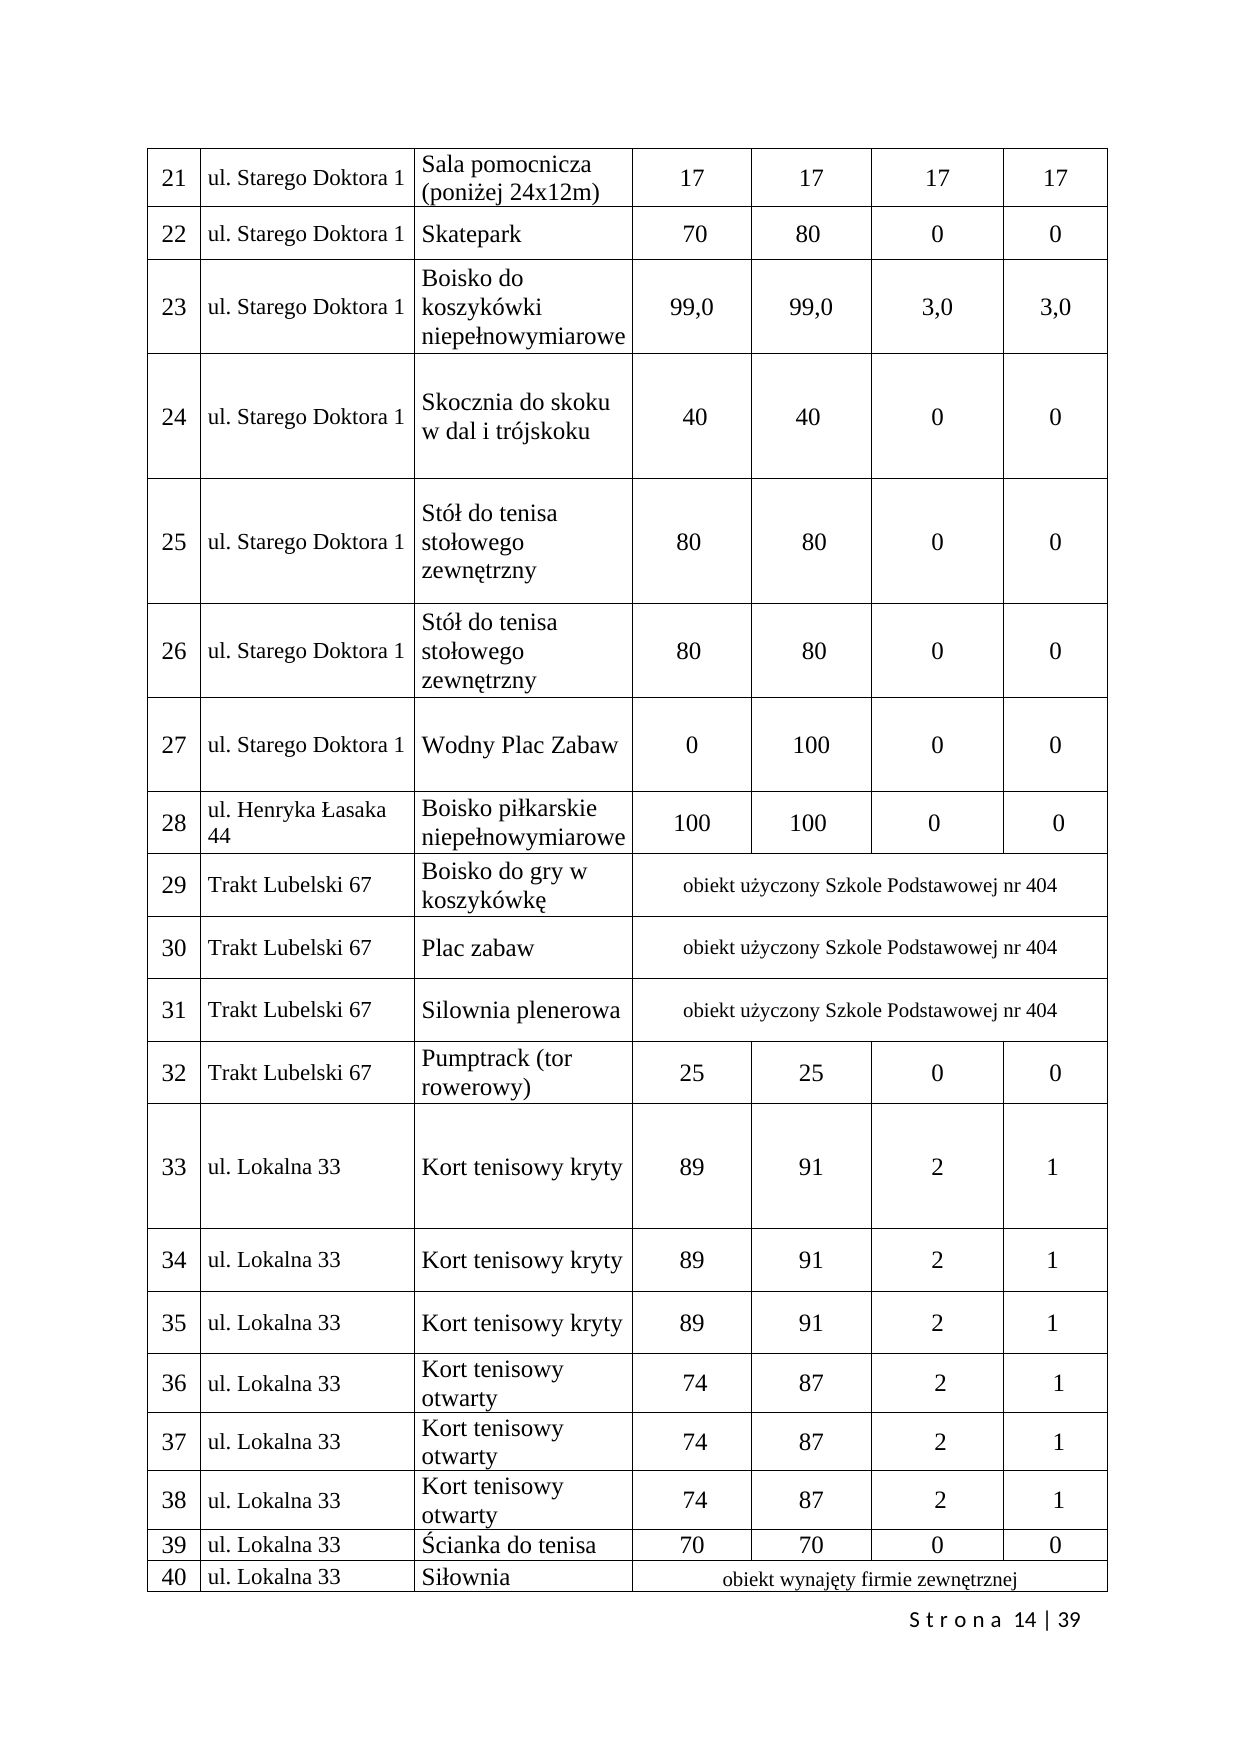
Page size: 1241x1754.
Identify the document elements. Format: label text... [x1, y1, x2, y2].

table_cell Trakt Lubelski 67 [201, 917, 414, 978]
table_cell 99,0 [752, 260, 871, 353]
table_cell 89 [633, 1104, 751, 1228]
table_cell 0 [1004, 207, 1107, 259]
table_cell 17 [1004, 149, 1107, 206]
table_cell 25 [633, 1042, 751, 1103]
table_cell 0 [633, 698, 751, 791]
table_cell 74 [633, 1354, 751, 1412]
table_cell 36 [148, 1354, 200, 1412]
table_cell 40 [633, 354, 751, 478]
table_cell 0 [1004, 792, 1107, 853]
table_cell Siłownia [415, 1561, 632, 1591]
table_cell 21 [148, 149, 200, 206]
table_cell 80 [752, 207, 871, 259]
table_cell Sala pomocnicza (poniżej 24x12m) [415, 149, 632, 206]
table_cell Trakt Lubelski 67 [201, 854, 414, 916]
table_cell 26 [148, 604, 200, 697]
table_cell Stół do tenisa stołowego zewnętrzny [415, 479, 632, 603]
table_cell 31 [148, 979, 200, 1041]
table_cell 32 [148, 1042, 200, 1103]
table_cell 74 [633, 1413, 751, 1470]
table_cell 37 [148, 1413, 200, 1470]
table_cell 100 [633, 792, 751, 853]
table_cell Ścianka do tenisa [415, 1530, 632, 1560]
table_cell Trakt Lubelski 67 [201, 1042, 414, 1103]
table_cell 0 [872, 207, 1003, 259]
table_cell 70 [752, 1530, 871, 1560]
table_cell 91 [752, 1229, 871, 1291]
table_cell 1 [1004, 1413, 1107, 1470]
table_cell 0 [872, 604, 1003, 697]
table_cell 0 [1004, 1042, 1107, 1103]
table_cell obiekt użyczony Szkole Podstawowej nr 404 [633, 979, 1107, 1041]
table_cell ul. Lokalna 33 [201, 1292, 414, 1353]
table_cell Kort tenisowy otwarty [415, 1354, 632, 1412]
table_cell 17 [872, 149, 1003, 206]
table_cell Pumptrack (tor rowerowy) [415, 1042, 632, 1103]
table_cell 0 [1004, 354, 1107, 478]
table_cell 89 [633, 1292, 751, 1353]
table_cell ul. Lokalna 33 [201, 1413, 414, 1470]
table_cell 40 [752, 354, 871, 478]
table_cell 23 [148, 260, 200, 353]
table_cell 70 [633, 207, 751, 259]
table_cell 35 [148, 1292, 200, 1353]
table_cell 80 [752, 604, 871, 697]
table_cell 24 [148, 354, 200, 478]
table_cell ul. Starego Doktora 1 [201, 207, 414, 259]
table_cell 38 [148, 1471, 200, 1529]
table_cell 2 [872, 1292, 1003, 1353]
table_cell ul. Henryka Łasaka 44 [201, 792, 414, 853]
table_cell 0 [1004, 698, 1107, 791]
table_cell Kort tenisowy kryty [415, 1104, 632, 1228]
table_cell 0 [872, 354, 1003, 478]
table_cell 91 [752, 1292, 871, 1353]
table_cell ul. Lokalna 33 [201, 1530, 414, 1560]
table_cell 1 [1004, 1292, 1107, 1353]
table_cell ul. Starego Doktora 1 [201, 260, 414, 353]
table_cell ul. Lokalna 33 [201, 1104, 414, 1228]
table_cell 0 [1004, 604, 1107, 697]
table_cell ul. Lokalna 33 [201, 1354, 414, 1412]
table_cell 33 [148, 1104, 200, 1228]
table_cell Stół do tenisa stołowego zewnętrzny [415, 604, 632, 697]
table_cell 3,0 [1004, 260, 1107, 353]
table_cell ul. Lokalna 33 [201, 1471, 414, 1529]
table_cell 87 [752, 1471, 871, 1529]
table_cell 27 [148, 698, 200, 791]
table_cell 1 [1004, 1104, 1107, 1228]
table_cell 100 [752, 698, 871, 791]
table_cell 17 [633, 149, 751, 206]
table_cell Trakt Lubelski 67 [201, 979, 414, 1041]
table_cell 39 [148, 1530, 200, 1560]
table_cell 29 [148, 854, 200, 916]
table_cell obiekt użyczony Szkole Podstawowej nr 404 [633, 917, 1107, 978]
table_cell ul. Starego Doktora 1 [201, 354, 414, 478]
table_cell 89 [633, 1229, 751, 1291]
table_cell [201, 149, 414, 206]
table_cell Silownia plenerowa [415, 979, 632, 1041]
table_cell Kort tenisowy otwarty [415, 1471, 632, 1529]
table_cell 99,0 [633, 260, 751, 353]
table_cell 3,0 [872, 260, 1003, 353]
table_cell ul. Lokalna 33 [201, 1561, 414, 1591]
table_cell Kort tenisowy kryty [415, 1229, 632, 1291]
table_cell 0 [1004, 1530, 1107, 1560]
table_cell 80 [752, 479, 871, 603]
table_cell obiekt użyczony Szkole Podstawowej nr 404 [633, 854, 1107, 916]
table_cell 22 [148, 207, 200, 259]
table_cell 1 [1004, 1229, 1107, 1291]
table_cell 1 [1004, 1471, 1107, 1529]
table_cell 0 [872, 1042, 1003, 1103]
table_cell 2 [872, 1229, 1003, 1291]
table_cell 25 [148, 479, 200, 603]
table_cell ul. Starego Doktora 1 [201, 479, 414, 603]
table_cell 100 [752, 792, 871, 853]
table_cell Kort tenisowy otwarty [415, 1413, 632, 1470]
table_cell 80 [633, 604, 751, 697]
table_cell ul. Starego Doktora 1 [201, 698, 414, 791]
table_cell 87 [752, 1413, 871, 1470]
table_cell 2 [872, 1471, 1003, 1529]
table_cell Plac zabaw [415, 917, 632, 978]
table_cell 28 [148, 792, 200, 853]
table_cell 0 [872, 479, 1003, 603]
table_cell 30 [148, 917, 200, 978]
table_cell 25 [752, 1042, 871, 1103]
table_cell ul. Starego Doktora 1 [201, 604, 414, 697]
table_cell 2 [872, 1354, 1003, 1412]
table_cell 34 [148, 1229, 200, 1291]
table_cell 80 [633, 479, 751, 603]
table_cell Boisko piłkarskie niepełnowymiarowe [415, 792, 632, 853]
table_cell 91 [752, 1104, 871, 1228]
table_cell 70 [633, 1530, 751, 1560]
table_cell Skocznia do skoku w dal i trójskoku [415, 354, 632, 478]
table_cell 87 [752, 1354, 871, 1412]
table_cell 2 [872, 1413, 1003, 1470]
table_cell 40 [148, 1561, 200, 1591]
table_cell 0 [1004, 479, 1107, 603]
table_cell Kort tenisowy kryty [415, 1292, 632, 1353]
table_cell 0 [872, 792, 1003, 853]
table_cell 0 [872, 1530, 1003, 1560]
table_cell 74 [633, 1471, 751, 1529]
table_cell 1 [1004, 1354, 1107, 1412]
table_cell Wodny Plac Zabaw [415, 698, 632, 791]
table_cell Boisko do koszykówki niepełnowymiarowe [415, 260, 632, 353]
table_cell 17 [752, 149, 871, 206]
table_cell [633, 1561, 1107, 1591]
table_cell Skatepark [415, 207, 632, 259]
table_cell 2 [872, 1104, 1003, 1228]
table_cell 0 [872, 698, 1003, 791]
table_cell Boisko do gry w koszykówkę [415, 854, 632, 916]
table_cell ul. Lokalna 33 [201, 1229, 414, 1291]
